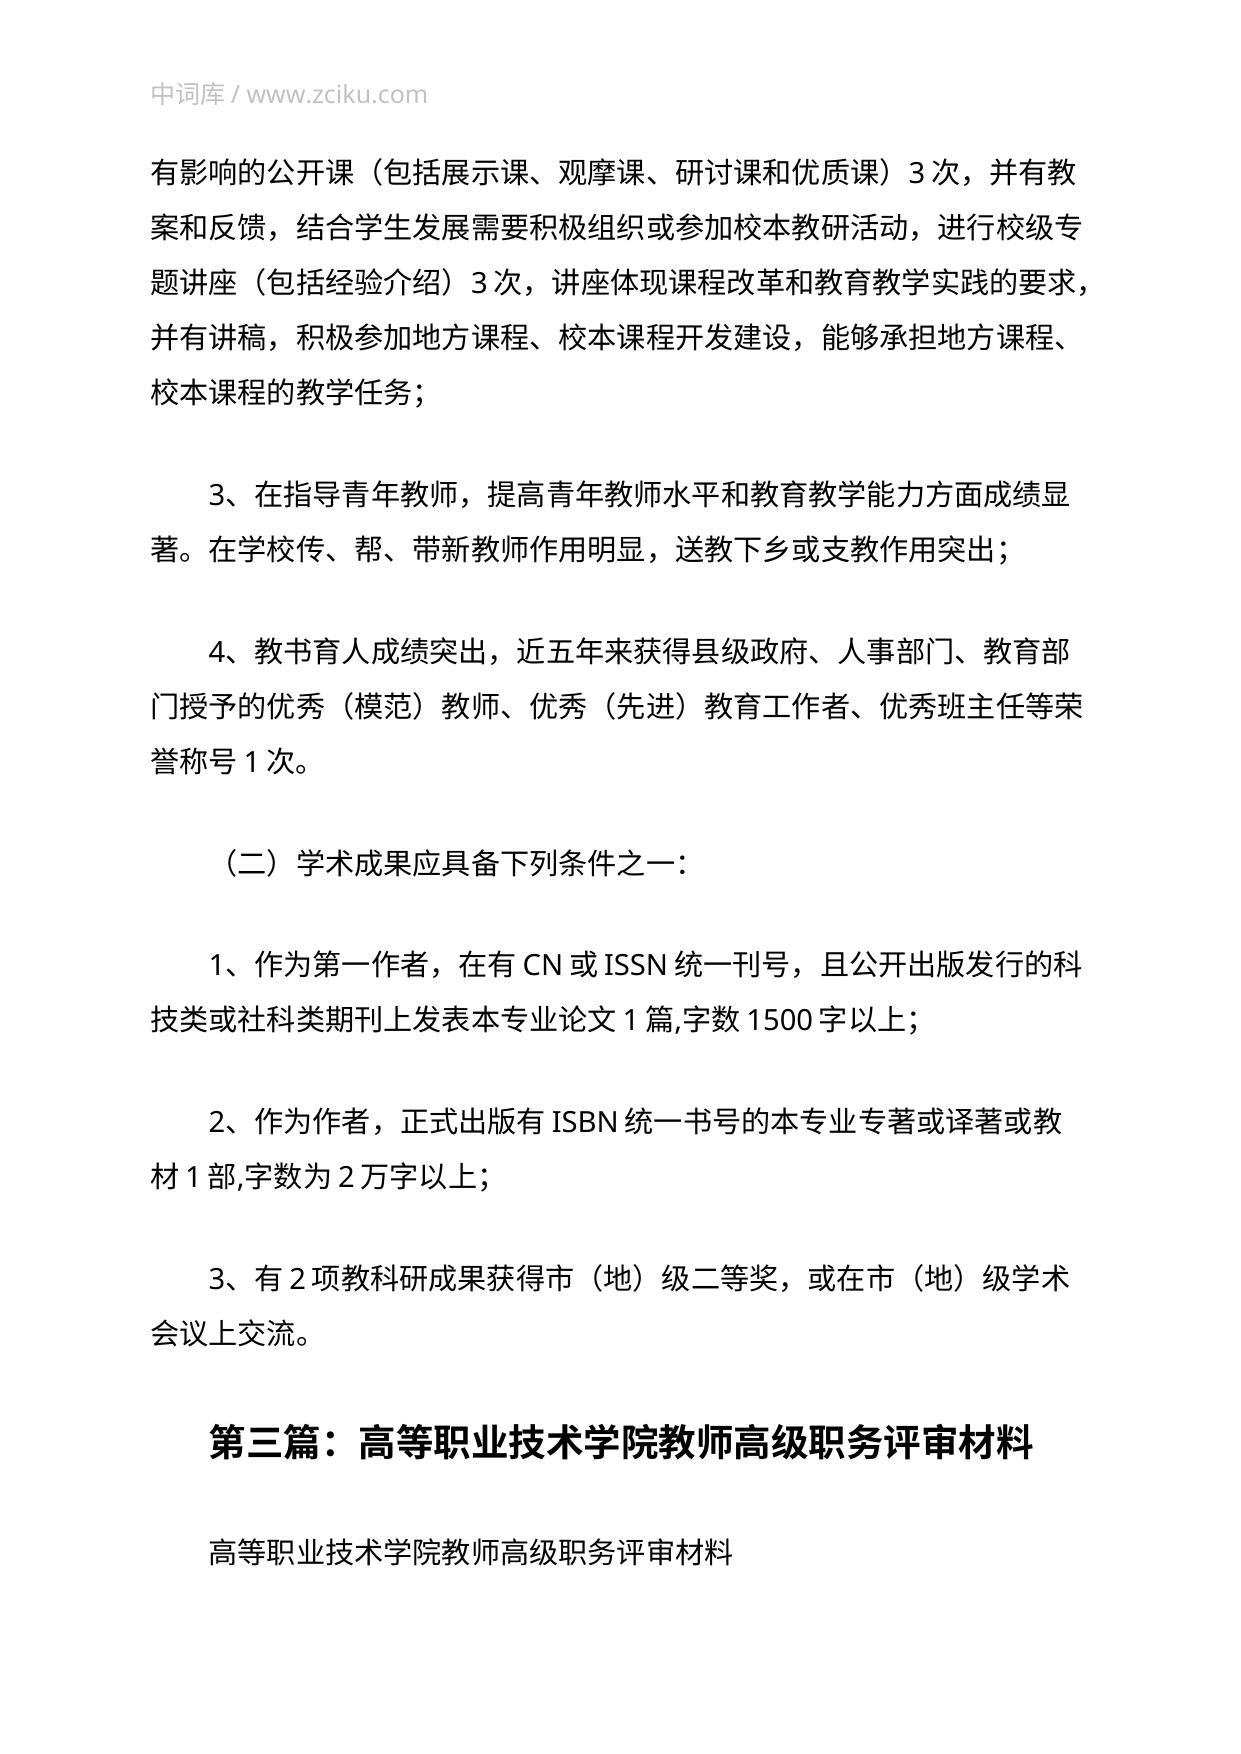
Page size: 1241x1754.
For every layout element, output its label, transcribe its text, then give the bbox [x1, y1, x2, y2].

text 第三篇：高等职业技术学院教师高级职务评审材料 [150, 1413, 1090, 1467]
text （二）学术成果应具备下列条件之一： [150, 840, 1090, 882]
text 4、教书育人成绩突出，近五年来获得县级政府、人事部门、教育部门授予的优秀（模范）教师、优秀（先进）教育工作者、优秀班主任等荣誉称号1次。 [150, 628, 1090, 781]
text 1、作为第一作者，在有CN或ISSN统一刊号，且公开出版发行的科技类或社科类期刊上发表本专业论文1篇,字数1500字以上； [150, 942, 1090, 1039]
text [150, 150, 1090, 412]
text 高等职业技术学院教师高级职务评审材料 [150, 1530, 1090, 1572]
text 3、在指导青年教师，提高青年教师水平和教育教学能力方面成绩显著。在学校传、帮、带新教师作用明显，送教下乡或支教作用突出； [150, 472, 1090, 569]
text 2、作为作者，正式出版有ISBN统一书号的本专业专著或译著或教材1部,字数为2万字以上； [150, 1099, 1090, 1196]
text 3、有2项教科研成果获得市（地）级二等奖，或在市（地）级学术会议上交流。 [150, 1256, 1090, 1353]
